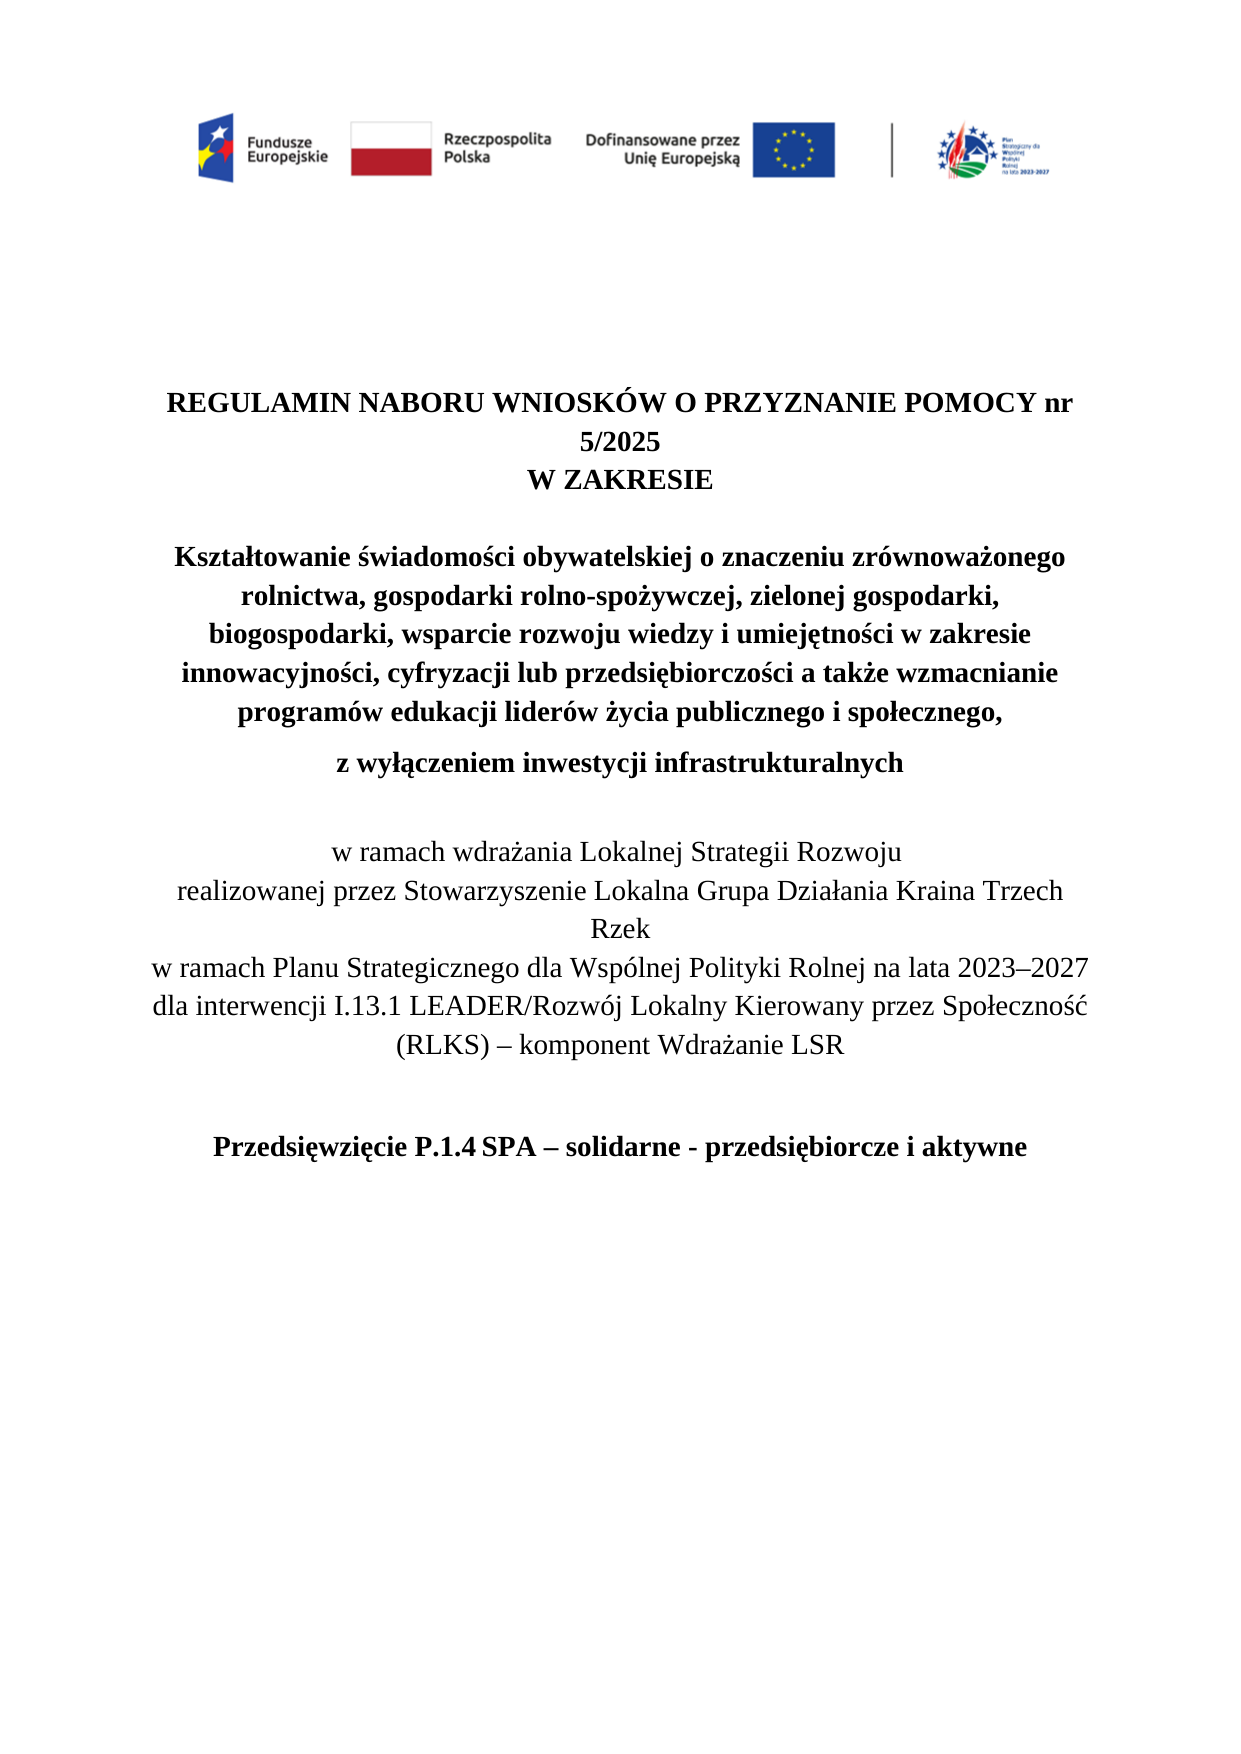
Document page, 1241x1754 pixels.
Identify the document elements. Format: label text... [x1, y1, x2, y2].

text REGULAMIN NABORU WNIOSKÓW O PRZYZNANIE POMOCY nr 5/2025 [148, 385, 1093, 457]
text Przedsięwzięcie P.1.4 SPA – solidarne - przedsiębiorcze i aktywne [148, 1129, 1093, 1163]
text w ramach wdrażania Lokalnej Strategii Rozwoju realizowanej przez Stowarzyszenie Lokalna Grupa Działania Kraina Trzech Rzek w ramach Planu Strategicznego dla Wspólnej Polityki Rolnej na lata 2023–2027 dla interwencji I.13.1 LEADER/Rozwój Lokalny Kierowany przez Społeczność (RLKS) – komponent Wdrażanie LSR [148, 796, 1093, 1061]
text W ZAKRESIE [148, 462, 1093, 496]
picture [147, 73, 1093, 223]
text z wyłączeniem inwestycji infrastrukturalnych [148, 745, 1093, 778]
text Kształtowanie świadomości obywatelskiej o znaczeniu zrównoważonego rolnictwa, gospodarki rolno-spożywczej, zielonej gospodarki, biogospodarki, wsparcie rozwoju wiedzy i umiejętności w zakresie innowacyjności, cyfryzacji lub przedsiębiorczości a także wzmacnianie programów edukacji liderów życia publicznego i społecznego, [148, 539, 1093, 727]
